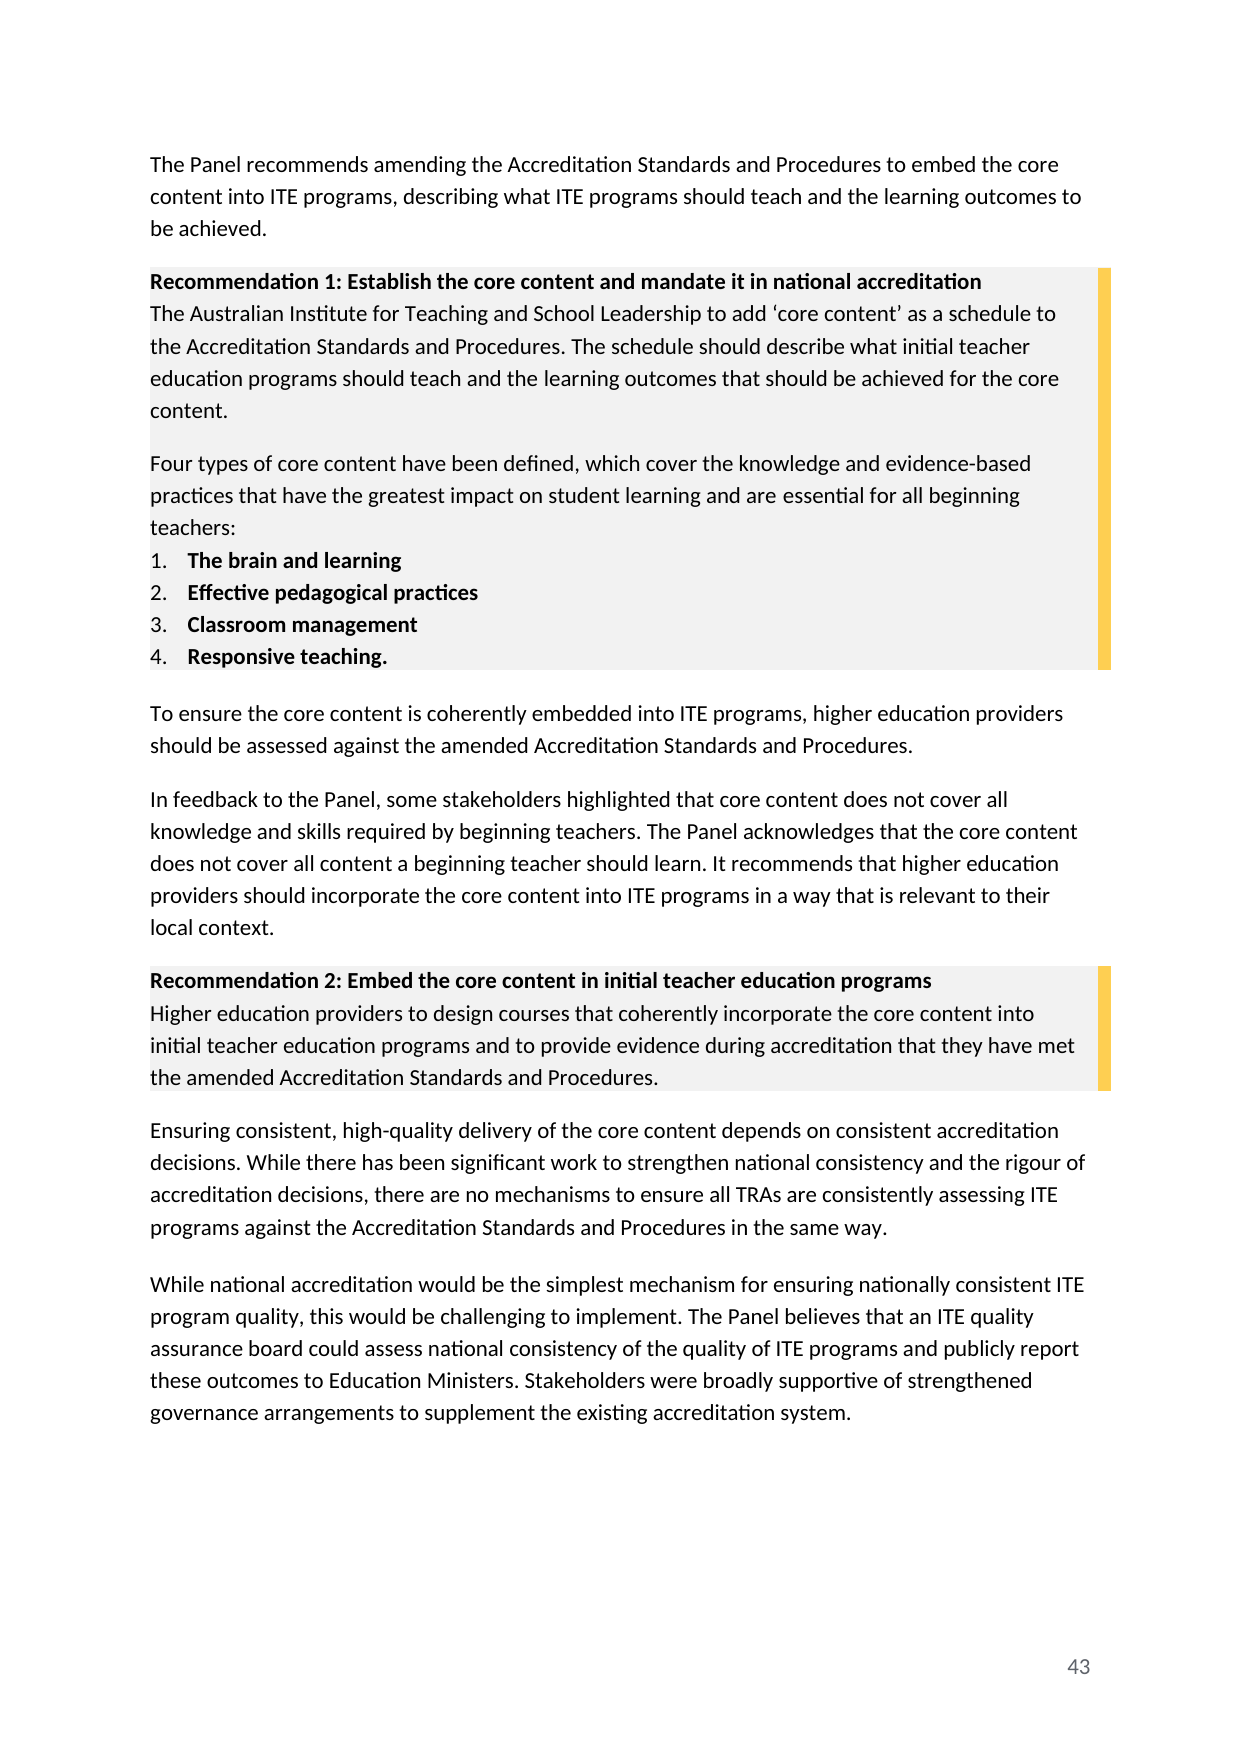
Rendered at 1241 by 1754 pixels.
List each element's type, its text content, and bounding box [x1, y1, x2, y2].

text Higher education providers to design courses that coherently incorporate the core content into initial teacher education programs and to provide evidence during accreditation that they have met the amended Accreditation Standards and Procedures. [150, 999, 1098, 1091]
list Responsive teaching. [150, 642, 1098, 670]
text The Australian Institute for Teaching and School Leadership to add ‘core content’ as a schedule to the Accreditation Standards and Procedures. The schedule should describe what initial teacher education programs should teach and the learning outcomes that should be achieved for the core content. [150, 299, 1098, 424]
text The Panel recommends amending the Accreditation Standards and Procedures to embed the core content into ITE programs, describing what ITE programs should teach and the learning outcomes to be achieved. [150, 150, 1090, 242]
list Effective pedagogical practices [150, 578, 1098, 606]
text While national accreditation would be the simplest mechanism for ensuring nationally consistent ITE program quality, this would be challenging to implement. The Panel believes that an ITE quality assurance board could assess national consistency of the quality of ITE programs and publicly report these outcomes to Education Ministers. Stakeholders were broadly supportive of strengthened governance arrangements to supplement the existing accreditation system. [150, 1270, 1090, 1427]
list Classroom management [150, 610, 1098, 638]
text Four types of core content have been defined, which cover the knowledge and evidence-based practices that have the greatest impact on student learning and are essential for all beginning teachers: [150, 449, 1098, 542]
list The brain and learning [150, 546, 1098, 574]
text Recommendation 2: Embed the core content in initial teacher education programs [150, 966, 1098, 994]
text Recommendation 1: Establish the core content and mandate it in national accreditation [150, 267, 1110, 295]
text To ensure the core content is coherently embedded into ITE programs, higher education providers should be assessed against the amended Accreditation Standards and Procedures. [150, 699, 1090, 760]
text Ensuring consistent, high-quality delivery of the core content depends on consistent accreditation decisions. While there has been significant work to strengthen national consistency and the rigour of accreditation decisions, there are no mechanisms to ensure all TRAs are consistently assessing ITE programs against the Accreditation Standards and Procedures in the same way. [150, 1116, 1090, 1241]
text In feedback to the Panel, some stakeholders highlighted that core content does not cover all knowledge and skills required by beginning teachers. The Panel acknowledges that the core content does not cover all content a beginning teacher should learn. It recommends that higher education providers should incorporate the core content into ITE programs in a way that is relevant to their local context. [150, 785, 1090, 941]
